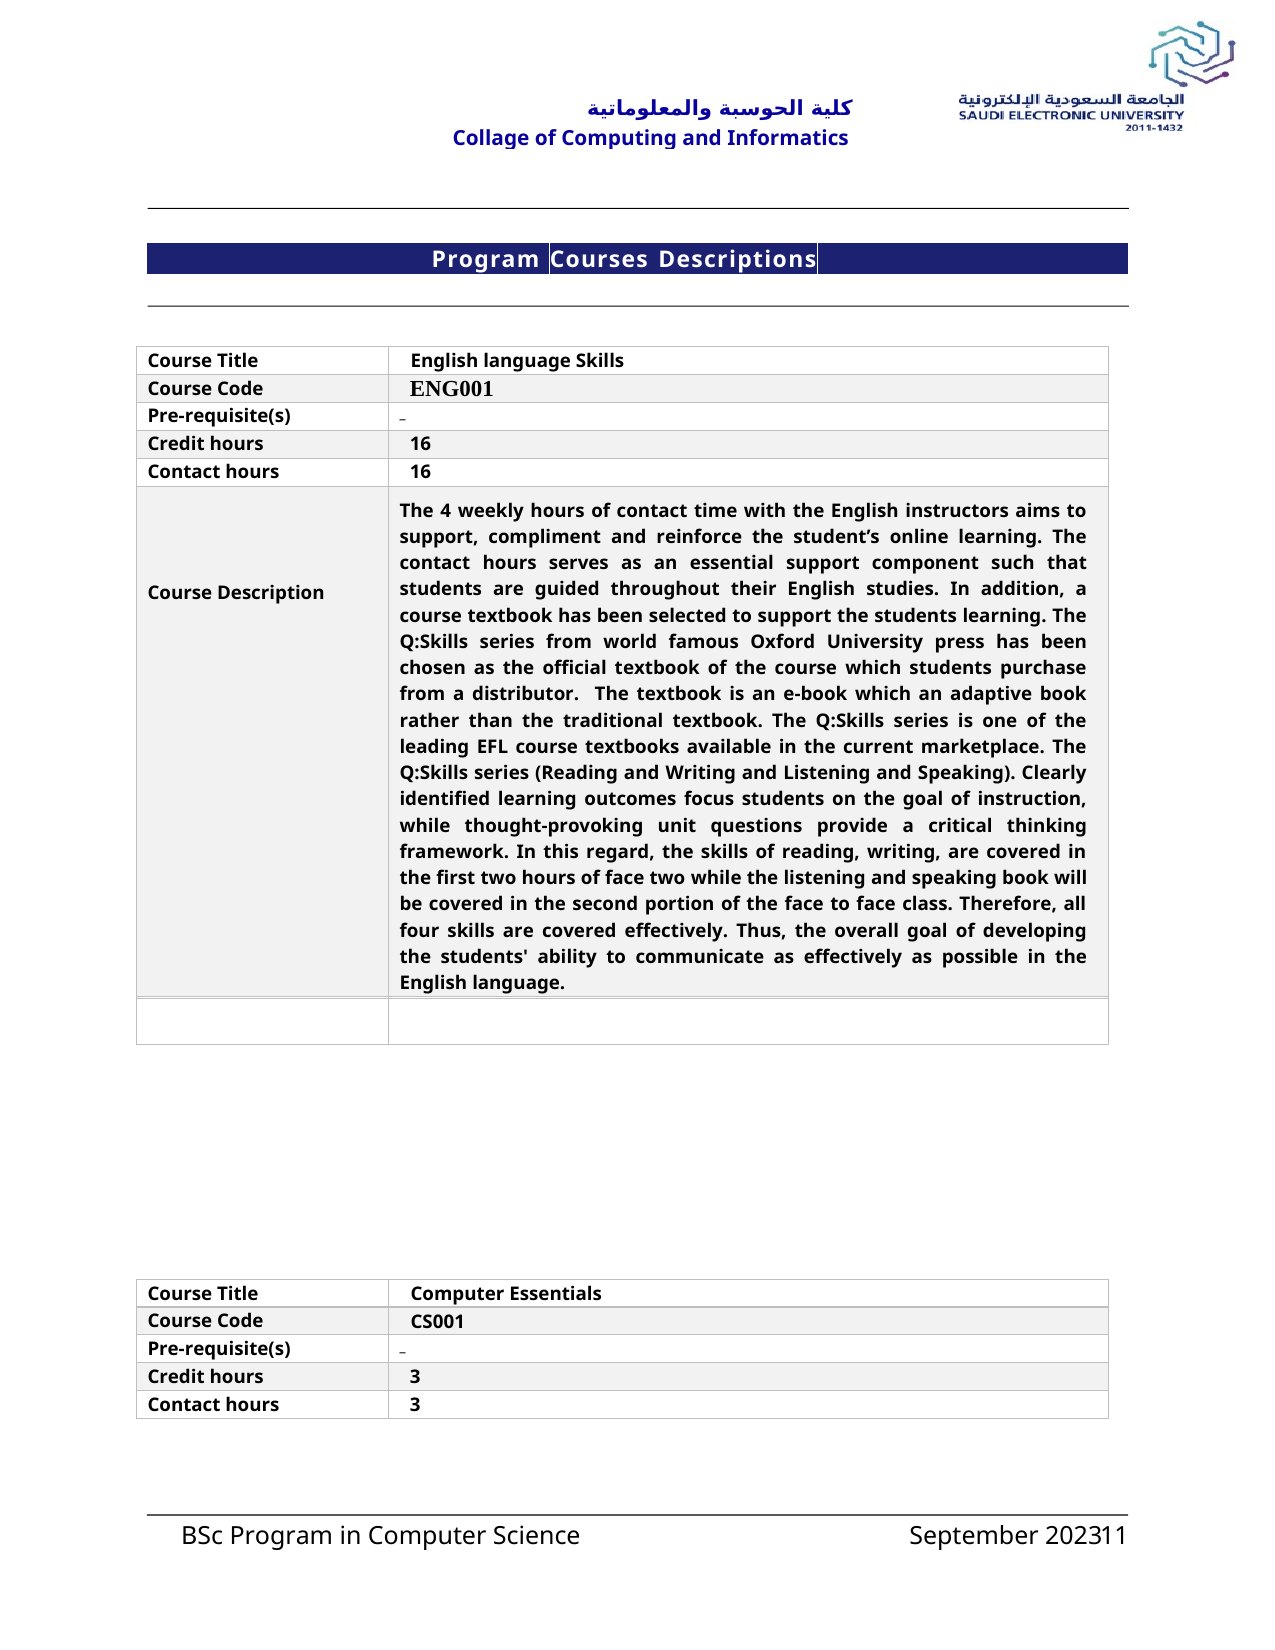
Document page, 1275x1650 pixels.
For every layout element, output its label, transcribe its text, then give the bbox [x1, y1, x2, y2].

table_cell Course Description [137, 487, 388, 996]
table_cell Pre-requisite(s) [137, 403, 388, 430]
table_header Computer Essentials [389, 1280, 1108, 1306]
table_cell Contact hours [137, 1391, 388, 1418]
table_cell 16 [389, 431, 1108, 458]
table_cell _ [389, 1335, 1108, 1362]
table_cell The 4 weekly hours of contact time with the English instructors aims to support, compliment and reinforce the student’s online learning. The contact hours serves as an essential support component such that students are guided throughout their English studies. In addition, a course textbook has been selected to support the students learning. The Q:Skills series from world famous Oxford University press has been chosen as the official textbook of the course which students purchase from a distributor. The textbook is an e-book which an adaptive book rather than the traditional textbook. The Q:Skills series is one of the leading EFL course textbooks available in the current marketplace. The Q:Skills series (Reading and Writing and Listening and Speaking). Clearly identiﬁed learning outcomes focus students on the goal of instruction, while thought-provoking unit questions provide a critical thinking framework. In this regard, the skills of reading, writing, are covered in the first two hours of face two while the listening and speaking book will be covered in the second portion of the face to face class. Therefore, all four skills are covered effectively. Thus, the overall goal of developing the students' ability to communicate as effectively as possible in the English language. [389, 487, 1108, 996]
table_cell Credit hours [137, 1363, 388, 1390]
table_header Course Title [137, 1280, 388, 1306]
table_cell Contact hours [137, 459, 388, 486]
table_cell _ [389, 403, 1108, 430]
subtitle Program Courses Descriptions [135, 242, 1139, 274]
table_header Course Title [137, 347, 388, 374]
table_cell Course Code [137, 375, 388, 402]
table_cell [137, 999, 388, 1044]
table_cell Pre-requisite(s) [137, 1335, 388, 1362]
picture [958, 20, 1237, 131]
table_cell [389, 999, 1108, 1044]
table_cell ENG001 [389, 375, 1108, 402]
table_cell 3 [389, 1363, 1108, 1390]
table_cell 16 [389, 459, 1108, 486]
table_cell Credit hours [137, 431, 388, 458]
table_cell Course Code [137, 1308, 388, 1334]
table_header English language Skills [389, 347, 1108, 374]
table_cell CS001 [389, 1308, 1108, 1334]
table_cell 3 [389, 1391, 1108, 1418]
